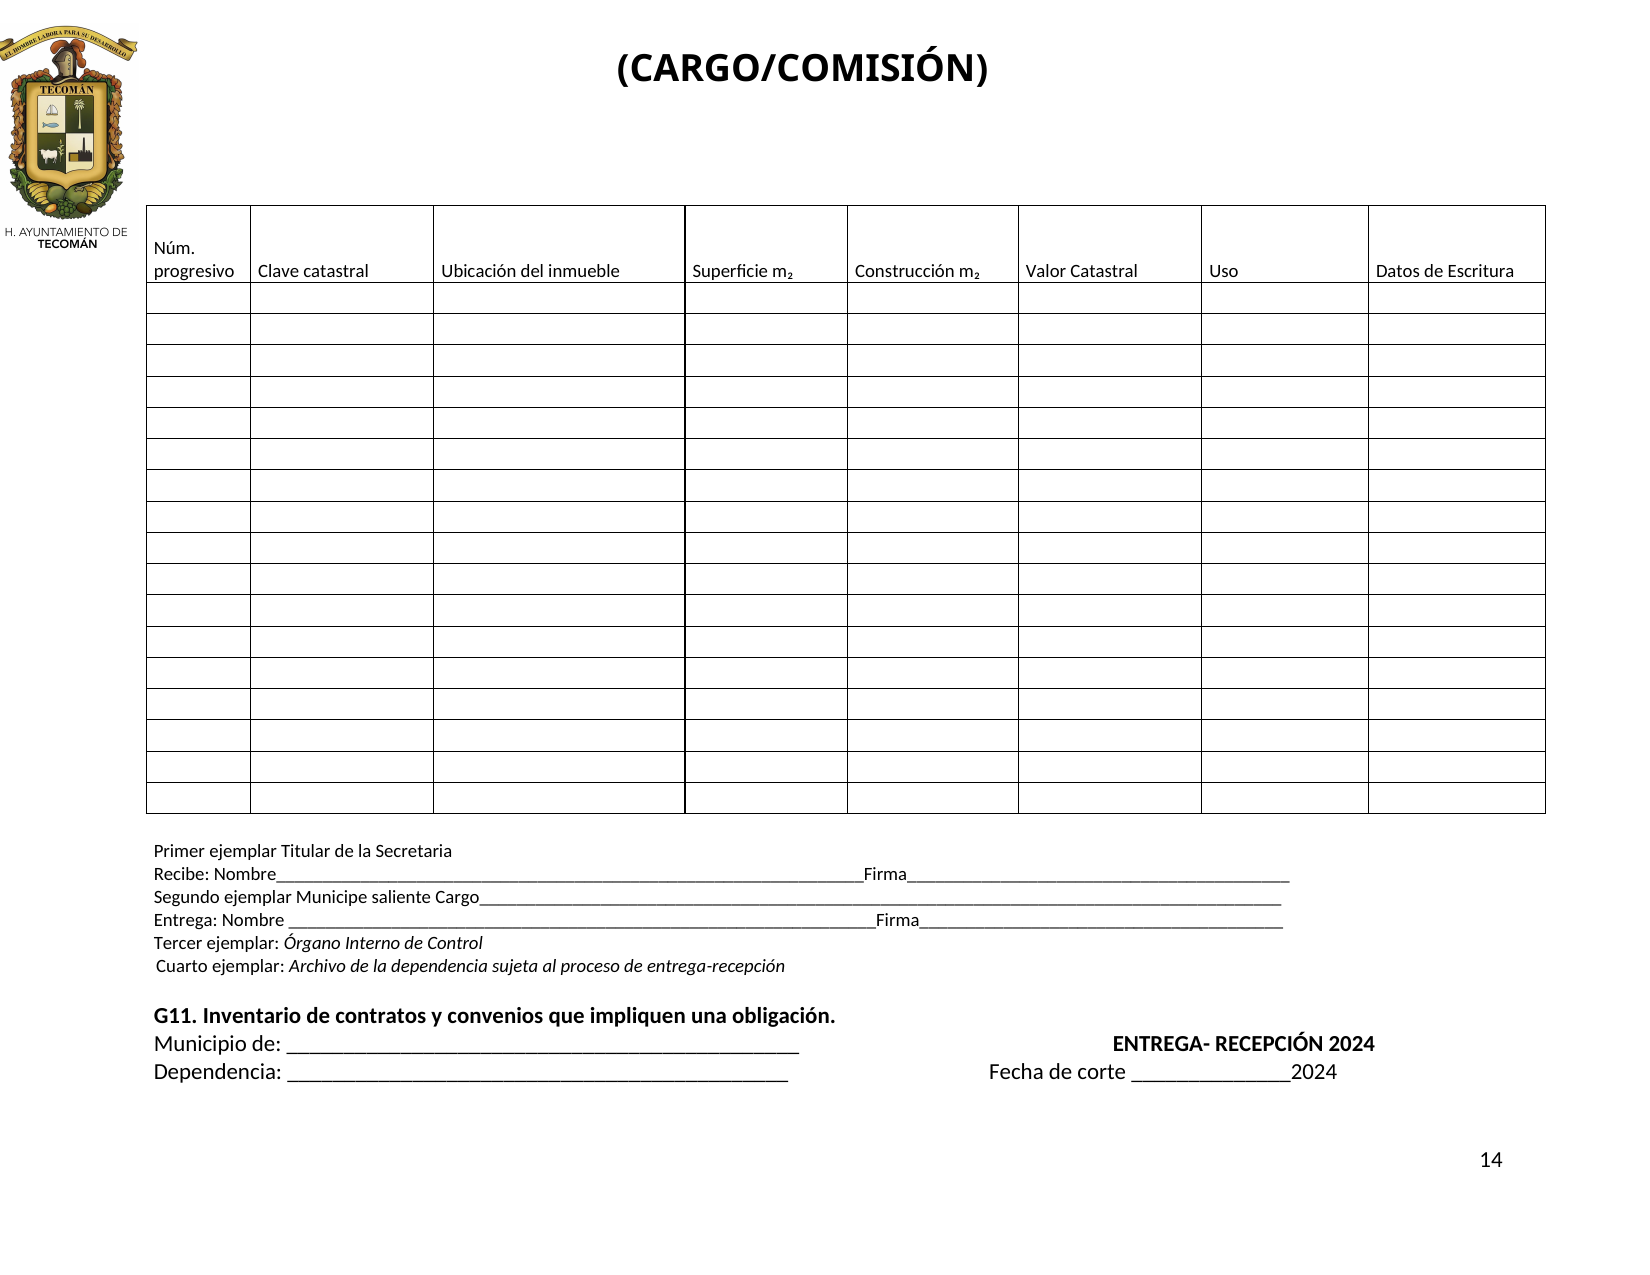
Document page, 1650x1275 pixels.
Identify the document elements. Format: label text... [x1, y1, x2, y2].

table_cell [251, 533, 433, 563]
table_cell [686, 408, 847, 438]
table_cell [434, 345, 684, 376]
table_header Construcción m₂ [848, 206, 1018, 282]
table_header Clave catastral [251, 206, 433, 282]
table_cell [434, 783, 684, 813]
table_cell [147, 377, 250, 407]
table_cell [1019, 720, 1201, 751]
table_cell [686, 314, 847, 344]
table_cell [1369, 377, 1545, 407]
table_cell [1369, 595, 1545, 626]
table_cell [434, 564, 684, 594]
table_cell [1369, 408, 1545, 438]
table_cell [848, 564, 1018, 594]
table_cell [1019, 658, 1201, 688]
table_cell [147, 720, 250, 751]
table_cell [1202, 783, 1368, 813]
table_cell [251, 564, 433, 594]
table_cell [147, 502, 250, 532]
table_cell [1019, 752, 1201, 782]
table_cell [1202, 439, 1368, 469]
table_cell [1202, 627, 1368, 657]
table_cell [147, 314, 250, 344]
table_cell [686, 564, 847, 594]
table_cell [686, 283, 847, 313]
table_cell [251, 283, 433, 313]
table_cell [1369, 345, 1545, 376]
table_cell [251, 689, 433, 719]
table_cell [147, 595, 250, 626]
table_cell [1369, 689, 1545, 719]
table_header Datos de Escritura [1369, 206, 1545, 282]
table_cell [434, 752, 684, 782]
table_cell [147, 627, 250, 657]
table_cell [251, 720, 433, 751]
text Entrega: Nombre _______________________________________________________________Firma_______________________________________ [153, 908, 1502, 931]
table_cell [147, 345, 250, 376]
table_cell [686, 689, 847, 719]
table_cell [1369, 314, 1545, 344]
table_cell [251, 439, 433, 469]
table_cell [434, 627, 684, 657]
table_cell [848, 627, 1018, 657]
table_cell [848, 533, 1018, 563]
table_cell [1369, 502, 1545, 532]
table_cell [434, 689, 684, 719]
table_cell [1019, 533, 1201, 563]
table_cell [434, 283, 684, 313]
text Tercer ejemplar: Órgano Interno de Control [153, 931, 1502, 954]
table_cell [1369, 283, 1545, 313]
table_cell [1019, 627, 1201, 657]
table_cell [1202, 752, 1368, 782]
table_cell [1019, 470, 1201, 501]
picture [0, 23, 140, 250]
table_cell [147, 658, 250, 688]
table_cell [251, 595, 433, 626]
table_cell [251, 345, 433, 376]
table_cell [848, 783, 1018, 813]
table_cell [686, 627, 847, 657]
table_cell [147, 689, 250, 719]
table_cell [1202, 533, 1368, 563]
table_cell [147, 783, 250, 813]
table_cell [251, 658, 433, 688]
table_cell [848, 345, 1018, 376]
text Cuarto ejemplar: Archivo de la dependencia sujeta al proceso de entrega-recepción [148, 954, 1502, 977]
table_cell [1202, 595, 1368, 626]
table_cell [1369, 752, 1545, 782]
table_cell [1019, 345, 1201, 376]
table_cell [434, 595, 684, 626]
table_cell [1369, 470, 1545, 501]
table_cell [1019, 783, 1201, 813]
table_cell [434, 314, 684, 344]
table_cell [686, 470, 847, 501]
table_cell [1019, 377, 1201, 407]
table_cell [147, 564, 250, 594]
table_cell [1202, 408, 1368, 438]
table_cell [147, 470, 250, 501]
table_cell [686, 439, 847, 469]
table_cell [1202, 658, 1368, 688]
text Recibe: Nombre_______________________________________________________________Firma_________________________________________ [153, 862, 1502, 885]
table_cell [1202, 564, 1368, 594]
table_cell [1202, 345, 1368, 376]
table_cell [686, 502, 847, 532]
table_cell [1202, 283, 1368, 313]
table_cell [848, 408, 1018, 438]
table_cell [1369, 533, 1545, 563]
table_header Núm. progresivo [147, 206, 250, 282]
table_cell [1019, 689, 1201, 719]
table_cell [251, 502, 433, 532]
table_cell [251, 627, 433, 657]
table_cell [1369, 658, 1545, 688]
table_cell [1369, 783, 1545, 813]
text Segundo ejemplar Municipe saliente Cargo______________________________________________________________________________________ [153, 885, 1502, 908]
table_cell [1202, 502, 1368, 532]
table_cell [147, 283, 250, 313]
table_cell [434, 377, 684, 407]
table_cell [848, 439, 1018, 469]
table_cell [848, 595, 1018, 626]
table_cell [434, 439, 684, 469]
table_cell [848, 752, 1018, 782]
table_cell [434, 470, 684, 501]
table_cell [251, 408, 433, 438]
table_cell [686, 783, 847, 813]
table_cell [1369, 720, 1545, 751]
table_cell [848, 720, 1018, 751]
table_cell [251, 783, 433, 813]
table_cell [1019, 314, 1201, 344]
table_cell [1019, 408, 1201, 438]
table_cell [1202, 470, 1368, 501]
table_cell [251, 314, 433, 344]
table_cell [1202, 314, 1368, 344]
table_cell [147, 533, 250, 563]
table_cell [251, 752, 433, 782]
text Dependencia: ____________________________________________ Fecha de corte ______________2024 [153, 1057, 1502, 1085]
table_cell [1019, 595, 1201, 626]
table_cell [1369, 627, 1545, 657]
table_header Valor Catastral [1019, 206, 1201, 282]
table_cell [686, 752, 847, 782]
table_cell [1019, 564, 1201, 594]
table_cell [686, 720, 847, 751]
table_cell [147, 408, 250, 438]
table_cell [434, 408, 684, 438]
table_cell [251, 470, 433, 501]
table_cell [686, 658, 847, 688]
table_cell [848, 283, 1018, 313]
table_cell [1369, 439, 1545, 469]
table_cell [848, 470, 1018, 501]
text G11. Inventario de contratos y convenios que impliquen una obligación. [153, 1001, 1502, 1029]
table_cell [1369, 564, 1545, 594]
table_cell [848, 377, 1018, 407]
table_cell [848, 502, 1018, 532]
table_cell [147, 439, 250, 469]
table_cell [434, 720, 684, 751]
table_cell [251, 377, 433, 407]
table_cell [1202, 720, 1368, 751]
table_header Superficie m₂ [686, 206, 847, 282]
table_cell [848, 689, 1018, 719]
table_cell [434, 658, 684, 688]
table_cell [147, 752, 250, 782]
table_header Uso [1202, 206, 1368, 282]
table_cell [1202, 377, 1368, 407]
table_cell [434, 533, 684, 563]
table_cell [686, 345, 847, 376]
table_cell [848, 314, 1018, 344]
table_cell [1019, 283, 1201, 313]
table_cell [686, 533, 847, 563]
text Municipio de: _____________________________________________ ENTREGA- RECEPCIÓN 2024 [153, 1029, 1502, 1057]
text Primer ejemplar Titular de la Secretaria [153, 839, 1502, 862]
table_cell [1202, 689, 1368, 719]
table_cell [848, 658, 1018, 688]
table_cell [686, 595, 847, 626]
table_header Ubicación del inmueble [434, 206, 684, 282]
table_cell [1019, 439, 1201, 469]
table_cell [434, 502, 684, 532]
table_cell [1019, 502, 1201, 532]
table_cell [686, 377, 847, 407]
